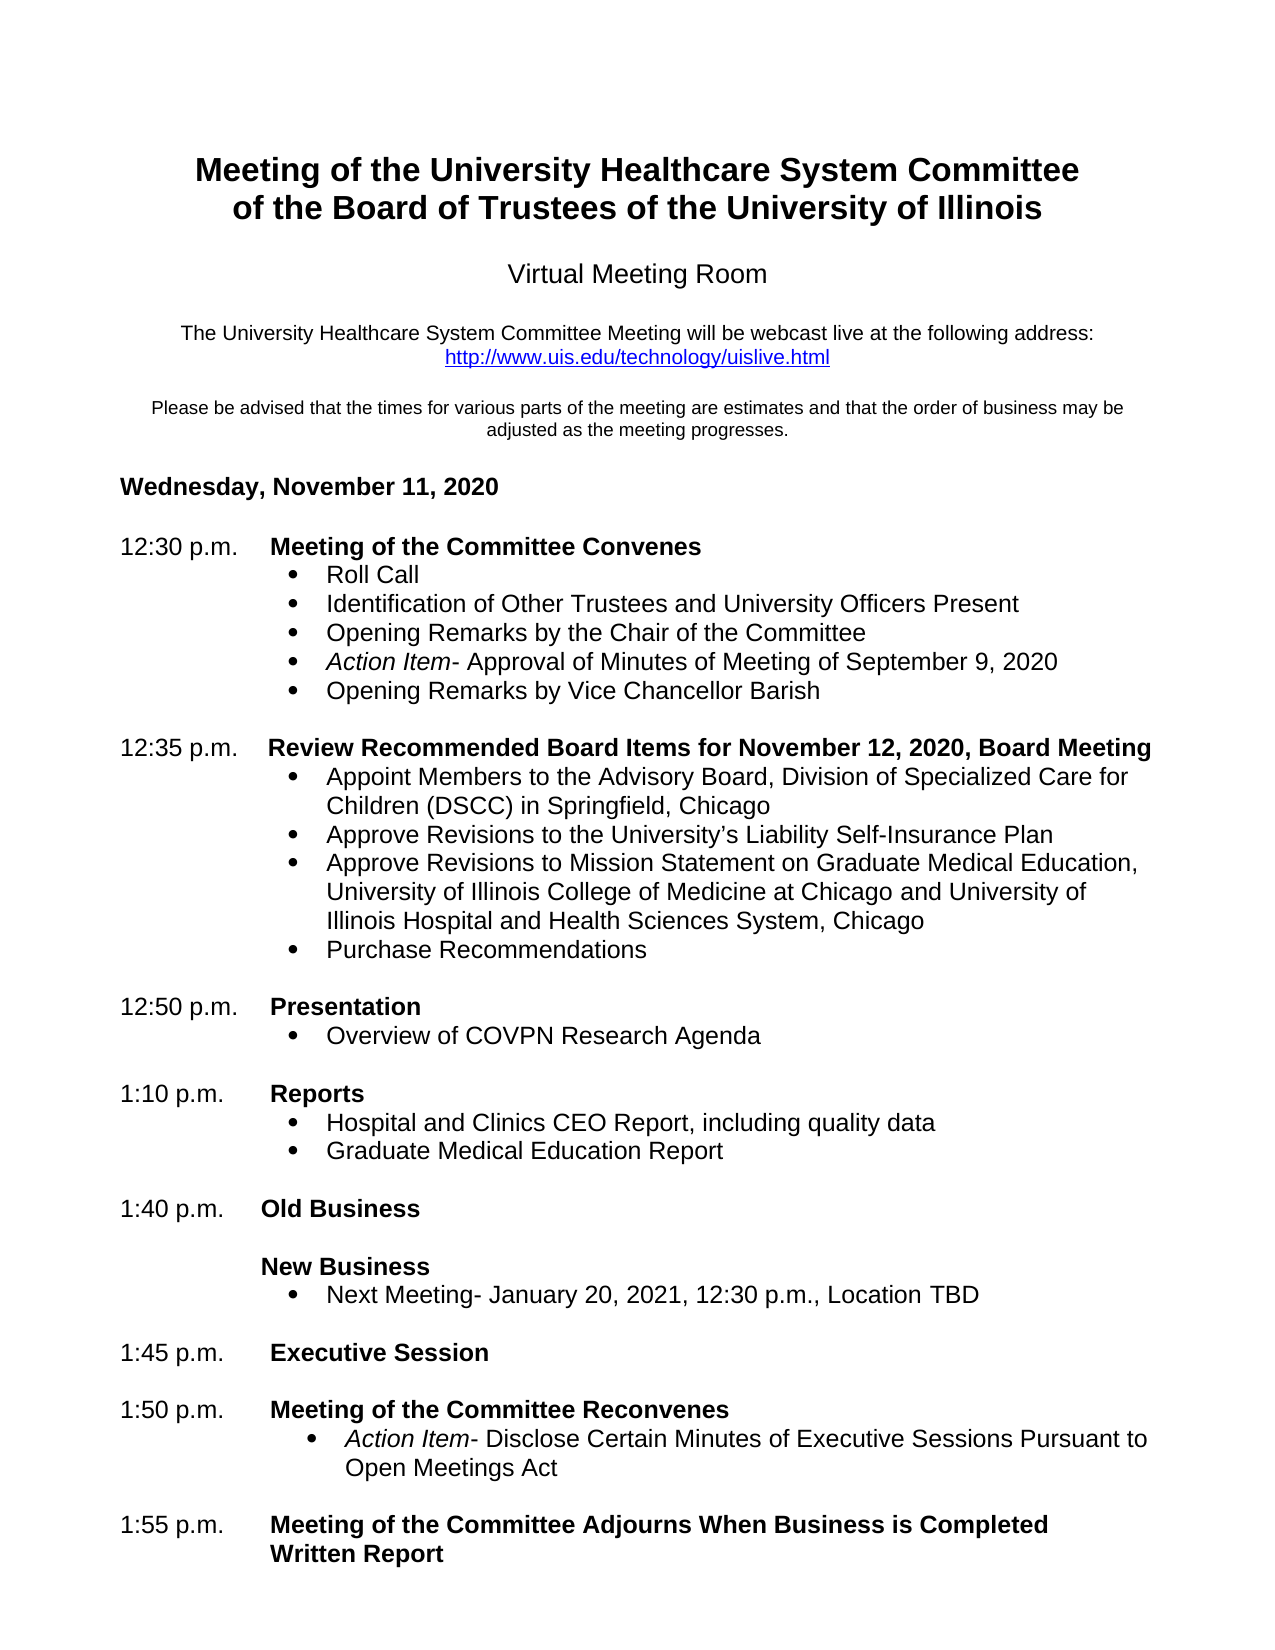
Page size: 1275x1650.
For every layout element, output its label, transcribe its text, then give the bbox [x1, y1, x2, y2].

list Opening Remarks by Vice Chancellor Barish [289, 676, 1155, 704]
text 1:50 p.m. Meeting of the Committee Reconvenes [120, 1395, 1155, 1424]
text The University Healthcare System Committee Meeting will be webcast live at the following address: [120, 321, 1155, 344]
list Next Meeting- January 20, 2021, 12:30 p.m., Location TBD [289, 1280, 1155, 1309]
list Hospital and Clinics CEO Report, including quality data [289, 1107, 1155, 1136]
list Action Item- Approval of Minutes of Meeting of September 9, 2020 [289, 647, 1155, 676]
list Identification of Other Trustees and University Officers Present [289, 589, 1155, 618]
text http://www.uis.edu/technology/uislive.html [120, 344, 1155, 368]
list Overview of COVPN Research Agenda [289, 1021, 1155, 1050]
list Appoint Members to the Advisory Board, Division of Specialized Care for Children (DSCC) in Springfield, Chicago [289, 762, 1155, 819]
text 12:35 p.m. Review Recommended Board Items for November 12, 2020, Board Meeting [120, 733, 1155, 762]
text of the Board of Trustees of the University of Illinois [120, 188, 1155, 227]
text Please be advised that the times for various parts of the meeting are estimates and that the order of business may be adjusted as the meeting progresses. [120, 397, 1155, 440]
text 1:45 p.m. Executive Session [120, 1338, 1155, 1367]
text Wednesday, November 11, 2020 [120, 472, 1155, 531]
list Action Item- Disclose Certain Minutes of Executive Sessions Pursuant to Open Meetings Act [307, 1424, 1155, 1482]
text 1:55 p.m. Meeting of the Committee Adjourns When Business is Completed [120, 1510, 1155, 1539]
list Approve Revisions to the University’s Liability Self-Insurance Plan [289, 819, 1155, 848]
list Roll Call [289, 560, 1155, 589]
list Purchase Recommendations [289, 935, 1155, 964]
text Written Report [120, 1539, 1155, 1568]
text 1:40 p.m. Old Business [120, 1194, 1155, 1223]
list Approve Revisions to Mission Statement on Graduate Medical Education, University of Illinois College of Medicine at Chicago and University of Illinois Hospital and Health Sciences System, Chicago [289, 848, 1155, 935]
text 1:10 p.m. Reports [120, 1079, 1155, 1107]
text New Business [120, 1251, 1155, 1280]
list Opening Remarks by the Chair of the Committee [289, 618, 1155, 647]
text 12:50 p.m. Presentation [120, 992, 1155, 1021]
list Graduate Medical Education Report [289, 1136, 1155, 1165]
text Meeting of the University Healthcare System Committee [120, 150, 1155, 188]
text Virtual Meeting Room [120, 258, 1155, 289]
text 12:30 p.m. Meeting of the Committee Convenes [120, 531, 1155, 560]
